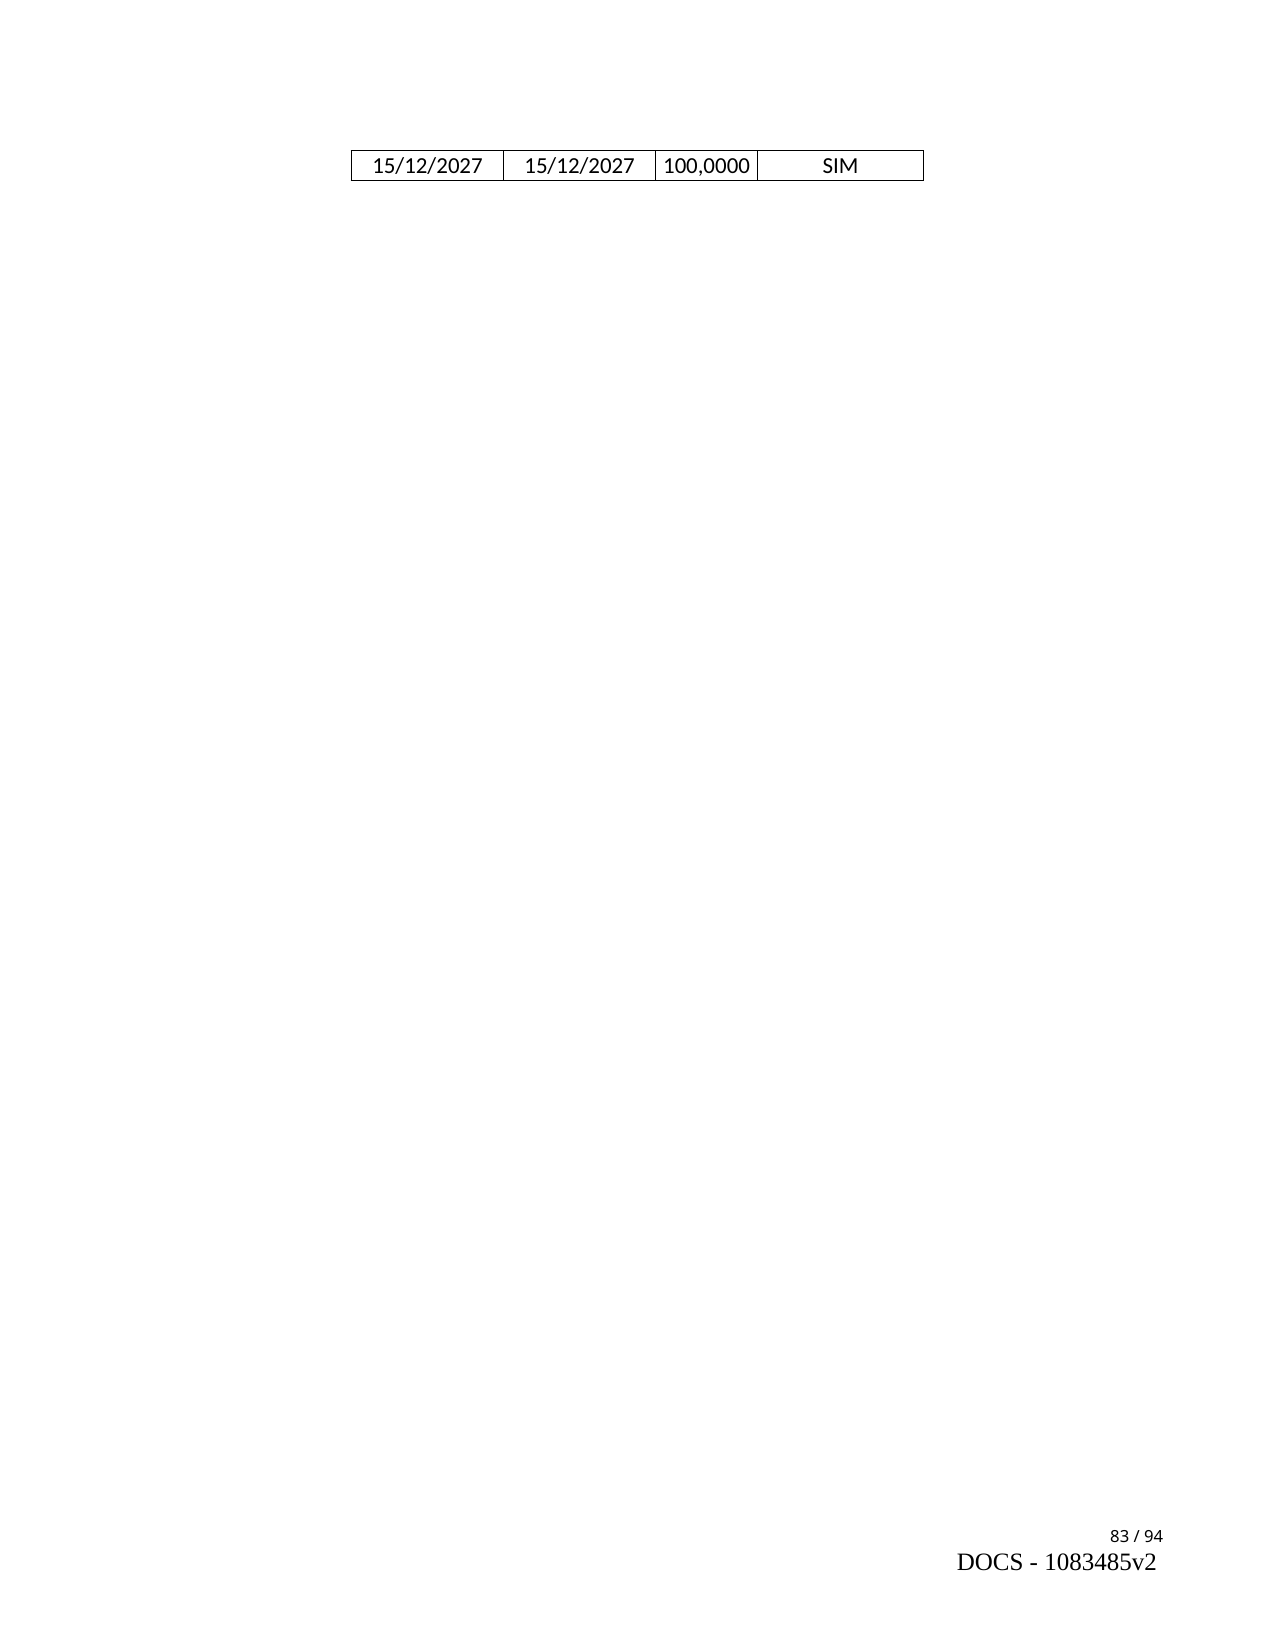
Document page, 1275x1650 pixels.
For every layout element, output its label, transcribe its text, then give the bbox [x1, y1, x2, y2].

table_cell SIM [758, 151, 923, 180]
table_cell 15/12/2027 [352, 151, 503, 180]
table_cell 100,0000 [656, 151, 757, 180]
table_cell 15/12/2027 [504, 151, 655, 180]
